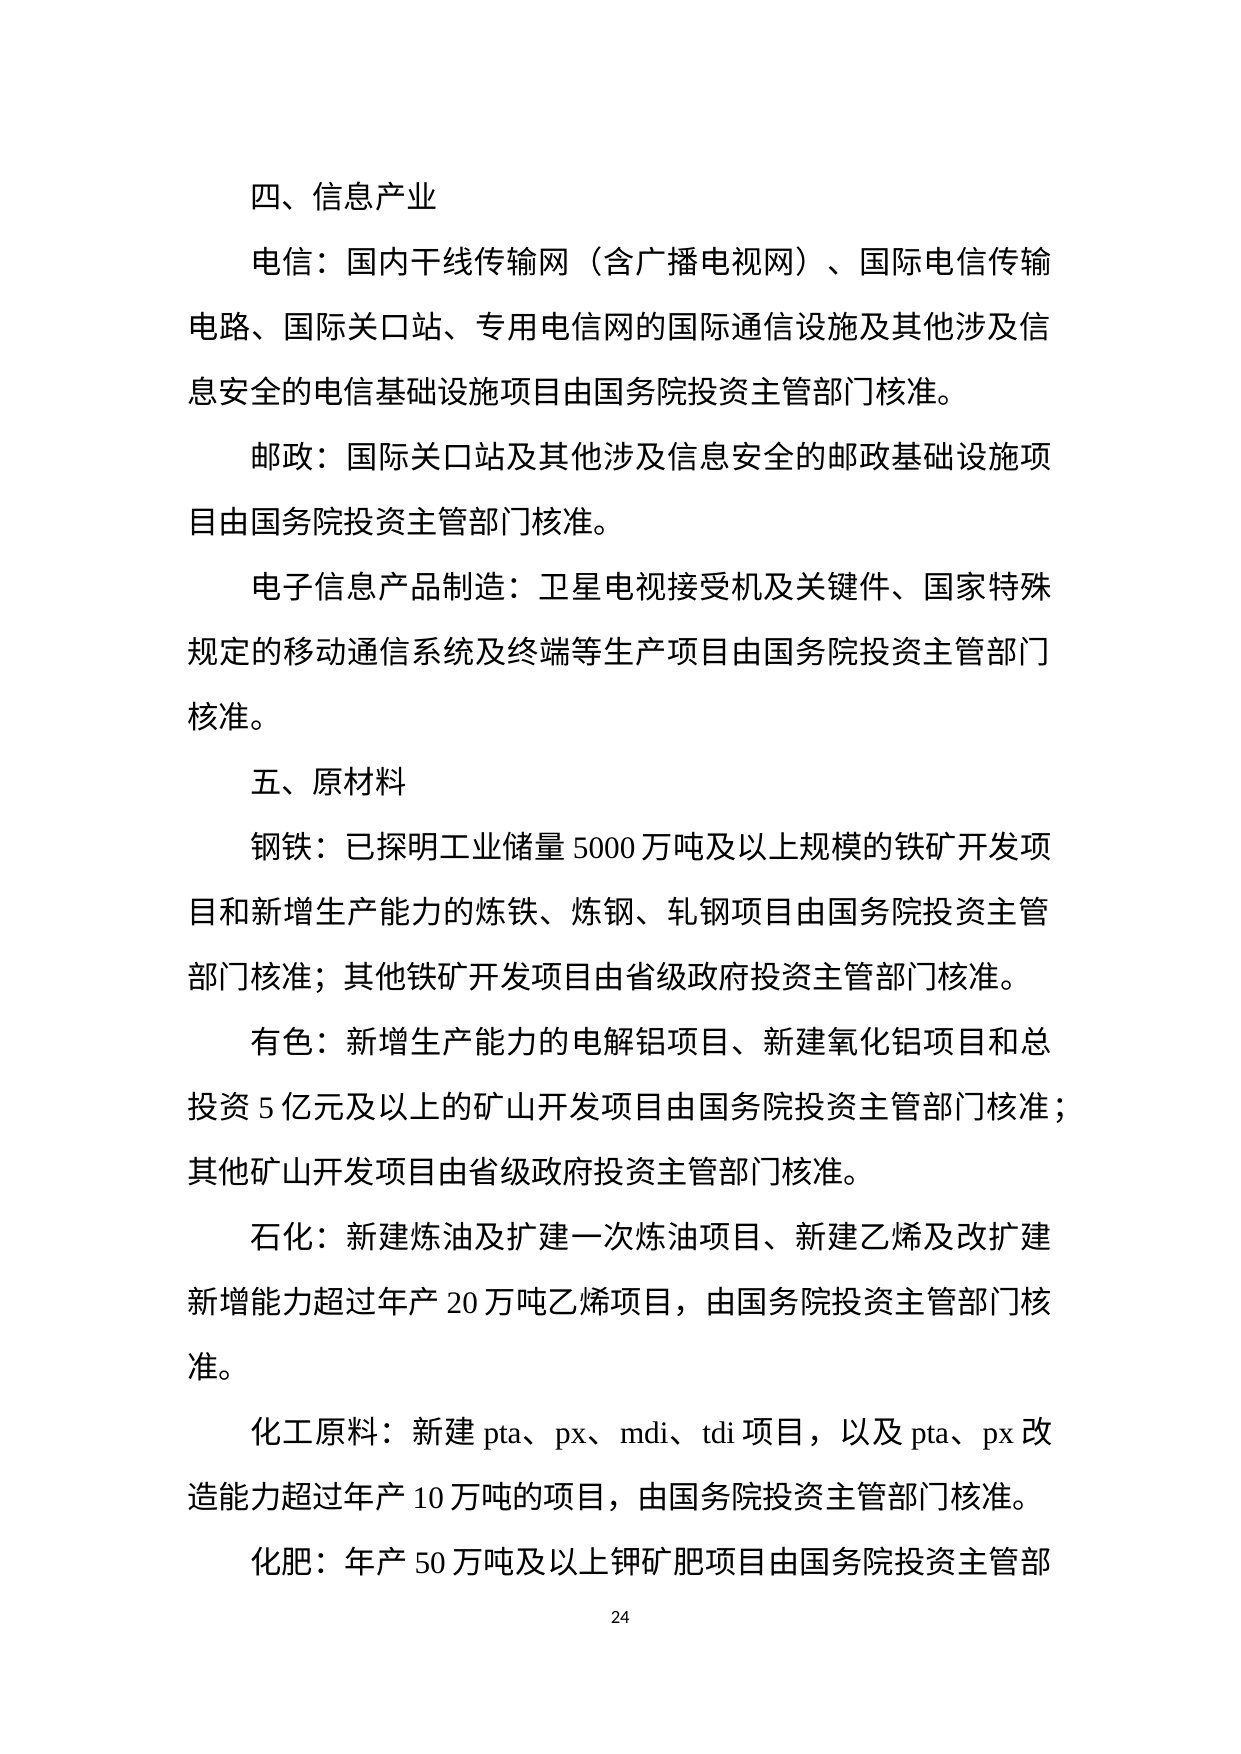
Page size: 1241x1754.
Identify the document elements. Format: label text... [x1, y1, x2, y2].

text 电信：国内干线传输网（含广播电视网）、国际电信传输电路、国际关口站、专用电信网的国际通信设施及其他涉及信息安全的电信基础设施项目由国务院投资主管部门核准。 [187, 227, 1053, 422]
text 电子信息产品制造：卫星电视接受机及关键件、国家特殊规定的移动通信系统及终端等生产项目由国务院投资主管部门核准。 [187, 552, 1053, 747]
text 有色：新增生产能力的电解铝项目、新建氧化铝项目和总投资5亿元及以上的矿山开发项目由国务院投资主管部门核准；其他矿山开发项目由省级政府投资主管部门核准。 [187, 1007, 1053, 1202]
text 钢铁：已探明工业储量5000万吨及以上规模的铁矿开发项目和新增生产能力的炼铁、炼钢、轧钢项目由国务院投资主管部门核准；其他铁矿开发项目由省级政府投资主管部门核准。 [187, 812, 1053, 1007]
text 化工原料：新建pta、px、mdi、tdi项目，以及pta、px改造能力超过年产10万吨的项目，由国务院投资主管部门核准。 [187, 1397, 1053, 1527]
text 邮政：国际关口站及其他涉及信息安全的邮政基础设施项目由国务院投资主管部门核准。 [187, 422, 1053, 552]
text 五、原材料 [187, 747, 1053, 812]
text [187, 1527, 1053, 1592]
text 石化：新建炼油及扩建一次炼油项目、新建乙烯及改扩建新增能力超过年产20万吨乙烯项目，由国务院投资主管部门核准。 [187, 1202, 1053, 1397]
text 四、信息产业 [187, 162, 1053, 227]
